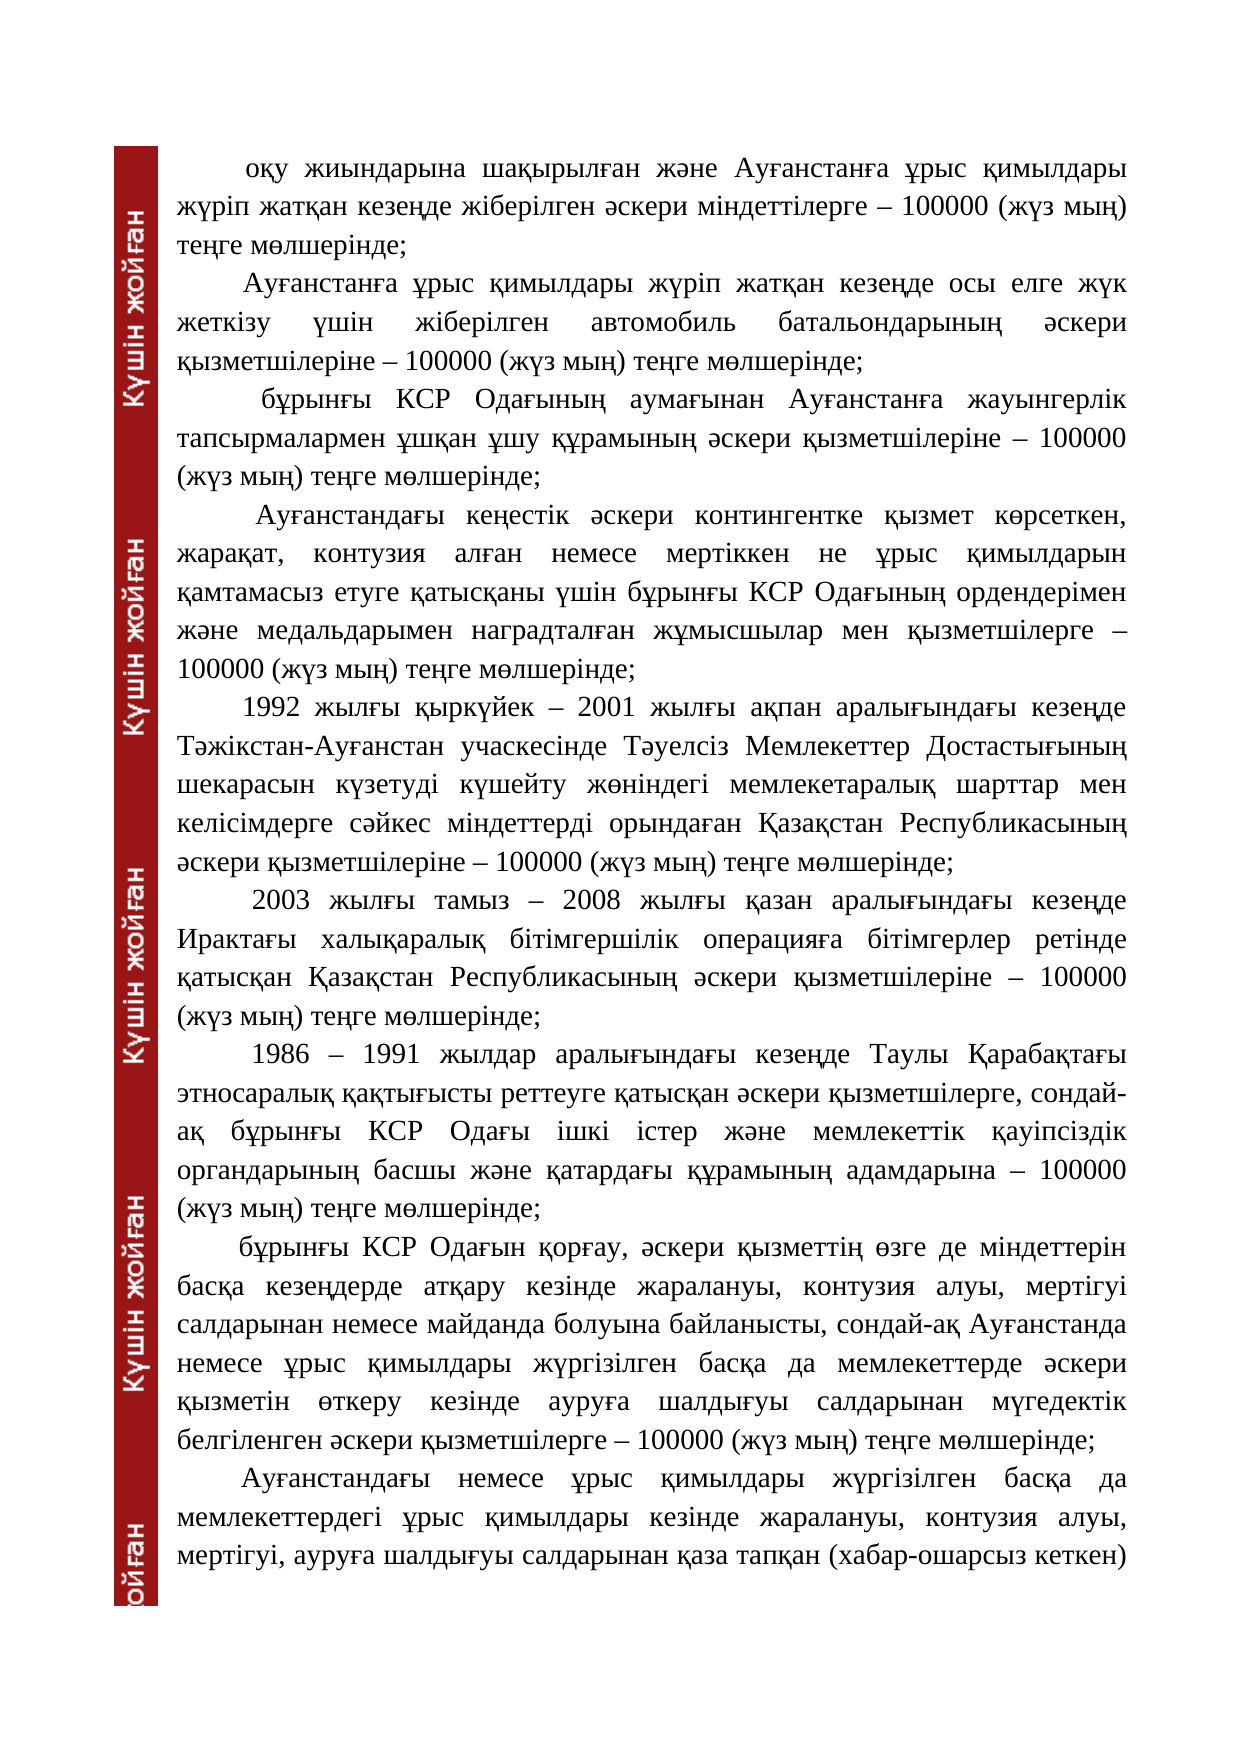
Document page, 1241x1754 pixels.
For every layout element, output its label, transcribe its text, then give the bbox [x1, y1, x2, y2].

picture [114, 684, 158, 689]
text Ауғанстандағы кеңестік әскери контингентке қызмет көрсеткен, жарақат, контузия алған немесе мертіккен не ұрыс қимылдарын қамтамасыз етуге қатысқаны үшін бұрынғы КСР Одағының ордендерiмен және медальдарымен наградталған жұмысшылар мен қызметшілерге – 100000 (жүз мың) теңге мөлшерінде; [112, 497, 1128, 684]
picture [114, 146, 158, 150]
picture [114, 877, 158, 882]
text 2003 жылғы тамыз – 2008 жылғы қазан аралығындағы кезеңде Ирактағы халықаралық бітімгершілік операцияға бітімгерлер ретінде қатысқан Қазақстан Республикасының әскери қызметшілеріне – 100000 (жүз мың) теңге мөлшерінде; [112, 882, 1128, 1031]
text оқу жиындарына шақырылған және Ауғанстанға ұрыс қимылдары жүрiп жатқан кезеңде жiберiлген әскери мiндеттiлерге – 100000 (жүз мың) теңге мөлшерінде; [112, 150, 1128, 261]
picture [114, 1031, 158, 1036]
picture [114, 492, 158, 497]
picture [114, 1571, 158, 1606]
text бұрынғы КСР Одағының аумағынан Ауғанстанға жауынгерлiк тапсырмалармен ұшқан ұшу құрамының әскери қызметшiлерiне – 100000 (жүз мың) теңге мөлшерінде; [112, 381, 1128, 492]
text Ауғанстанға ұрыс қимылдары жүрiп жатқан кезеңде осы елге жүк жеткiзу үшiн жiберiлген автомобиль батальондарының әскери қызметшiлерiне – 100000 (жүз мың) теңге мөлшерінде; [112, 266, 1128, 376]
picture [114, 376, 158, 381]
picture [114, 1224, 158, 1229]
text 1986 – 1991 жылдар аралығындағы кезеңде Таулы Қарабақтағы этносаралық қақтығысты реттеуге қатысқан әскери қызметшілерге, сондай-ақ бұрынғы КСР Одағы ішкі істер және мемлекеттік қауіпсіздік органдарының басшы және қатардағы құрамының адамдарына – 100000 (жүз мың) теңге мөлшерінде; [112, 1036, 1128, 1224]
text бұрынғы КСР Одағын қорғау, әскери қызметтiң өзге де мiндеттерiн басқа кезеңдерде атқару кезiнде жаралануы, контузия алуы, мертігуі салдарынан немесе майданда болуына байланысты, сондай-ақ Ауғанстанда немесе ұрыс қимылдары жүргiзiлген басқа да мемлекеттерде әскери қызметiн өткеру кезiнде ауруға шалдығуы салдарынан мүгедектік белгіленген әскери қызметшiлерге – 100000 (жүз мың) теңге мөлшерінде; [112, 1229, 1128, 1455]
text 1992 жылғы қыркүйек – 2001 жылғы ақпан аралығындағы кезеңде Тәжікстан-Ауғанстан учаскесінде Тәуелсіз Мемлекеттер Достастығының шекарасын күзетуді күшейту жөніндегі мемлекетаралық шарттар мен келісімдерге сәйкес міндеттерді орындаған Қазақстан Республикасының әскери қызметшілеріне – 100000 (жүз мың) теңге мөлшерінде; [112, 689, 1128, 877]
picture [114, 261, 158, 266]
picture [114, 1455, 158, 1460]
